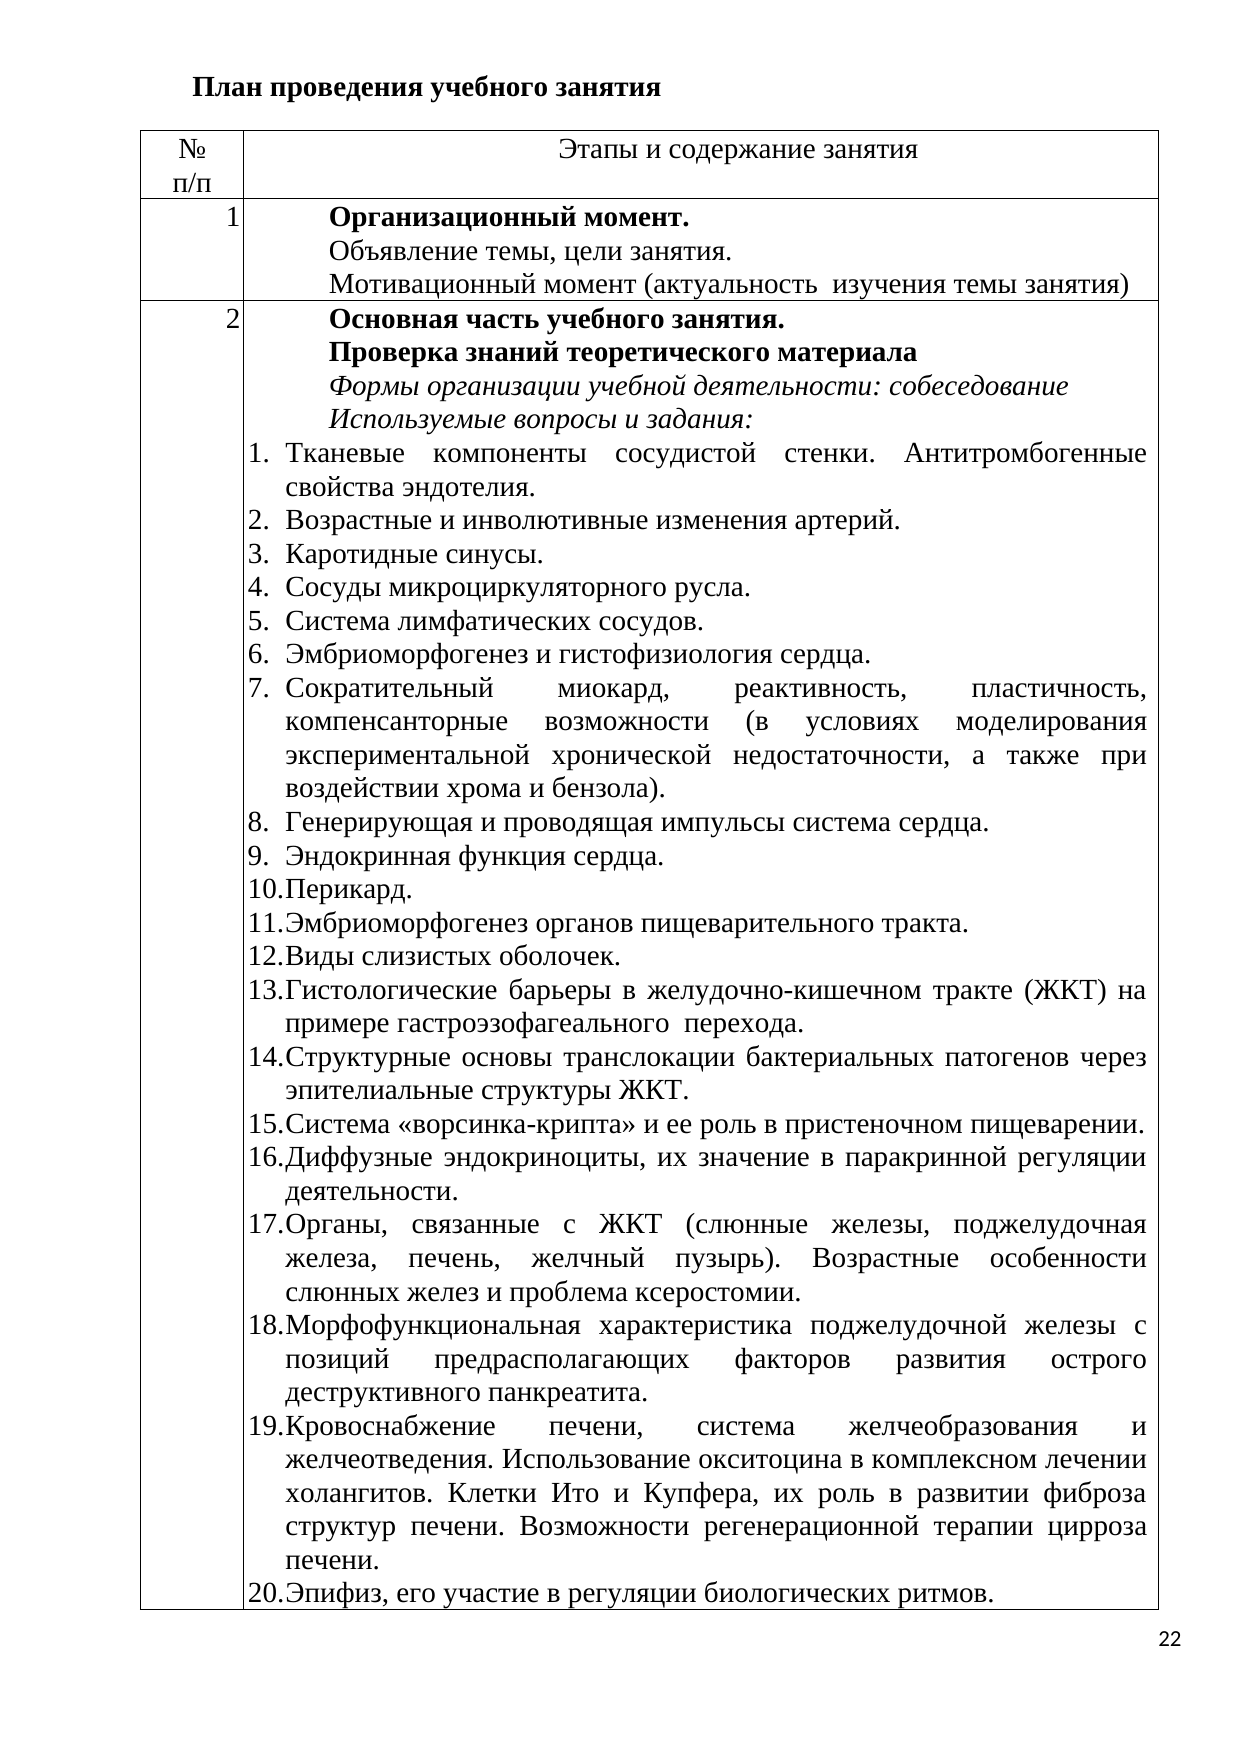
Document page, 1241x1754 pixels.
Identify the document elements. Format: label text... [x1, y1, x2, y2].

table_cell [244, 301, 1158, 1609]
table_cell 1 [141, 199, 243, 300]
table_cell 2 [141, 301, 243, 1609]
table_header № п/п [141, 131, 243, 198]
table_cell Организационный момент. Объявление темы, цели занятия. Мотивационный момент (актуальность изучения темы занятия) [244, 199, 1158, 300]
table_header Этапы и содержание занятия [244, 131, 1158, 198]
text План проведения учебного занятия [118, 69, 1181, 102]
